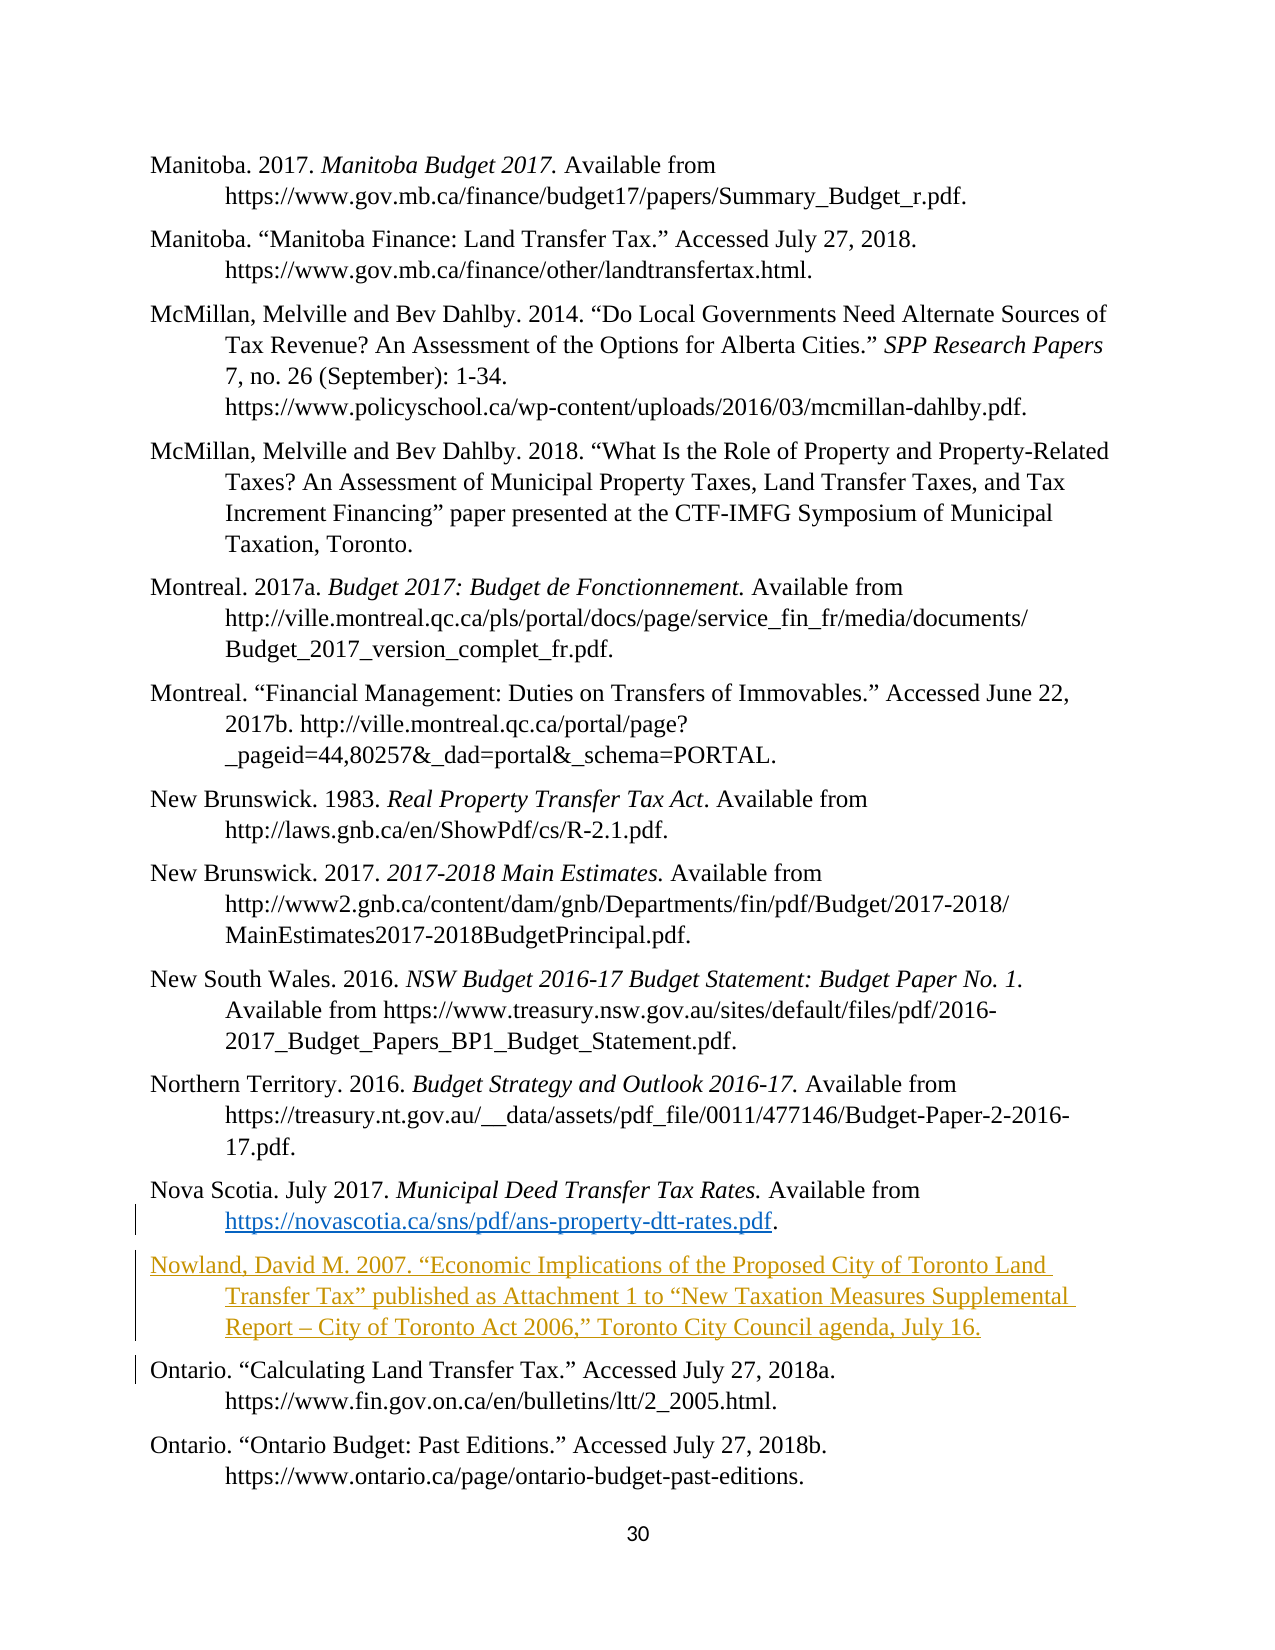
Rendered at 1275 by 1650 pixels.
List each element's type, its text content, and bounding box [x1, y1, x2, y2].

text Ontario. “Ontario Budget: Past Editions.” Accessed July 27, 2018b. https://www.ontario.ca/page/ontario-budget-past-editions. [150, 1430, 1125, 1490]
text Manitoba. 2017. Manitoba Budget 2017. Available from https://www.gov.mb.ca/finance/budget17/papers/Summary_Budget_r.pdf. [150, 150, 1125, 210]
text Montreal. “Financial Management: Duties on Transfers of Immovables.” Accessed June 22, 2017b. http://ville.montreal.qc.ca/portal/page?_pageid=44,80257&_dad=portal&_schema=PORTAL. [150, 678, 1125, 769]
text McMillan, Melville and Bev Dahlby. 2014. “Do Local Governments Need Alternate Sources of Tax Revenue? An Assessment of the Options for Alberta Cities.” SPP Research Papers 7, no. 26 (September): 1-34. https://www.policyschool.ca/wp-content/uploads/2016/03/mcmillan-dahlby.pdf. [150, 299, 1125, 421]
text McMillan, Melville and Bev Dahlby. 2018. “What Is the Role of Property and Property-Related Taxes? An Assessment of Municipal Property Taxes, Land Transfer Taxes, and Tax Increment Financing” paper presented at the CTF-IMFG Symposium of Municipal Taxation, Toronto. [150, 436, 1125, 558]
text Montreal. 2017a. Budget 2017: Budget de Fonctionnement. Available from http://ville.montreal.qc.ca/pls/portal/docs/page/service_fin_fr/media/documents/Budget_2017_version_complet_fr.pdf. [150, 572, 1125, 663]
text New Brunswick. 2017. 2017-2018 Main Estimates. Available from http://www2.gnb.ca/content/dam/gnb/Departments/fin/pdf/Budget/2017-2018/MainEstimates2017-2018BudgetPrincipal.pdf. [150, 858, 1125, 949]
text Ontario. “Calculating Land Transfer Tax.” Accessed July 27, 2018a. https://www.fin.gov.on.ca/en/bulletins/ltt/2_2005.html. [150, 1355, 1125, 1415]
text Manitoba. “Manitoba Finance: Land Transfer Tax.” Accessed July 27, 2018. https://www.gov.mb.ca/finance/other/landtransfertax.html. [150, 224, 1125, 284]
text Northern Territory. 2016. Budget Strategy and Outlook 2016-17. Available from https://treasury.nt.gov.au/__data/assets/pdf_file/0011/477146/Budget-Paper-2-2016-17.pdf. [150, 1069, 1125, 1160]
text Nova Scotia. July 2017. Municipal Deed Transfer Tax Rates. Available from https://novascotia.ca/sns/pdf/ans-property-dtt-rates.pdf. [150, 1175, 1125, 1235]
text New South Wales. 2016. NSW Budget 2016-17 Budget Statement: Budget Paper No. 1. Available from https://www.treasury.nsw.gov.au/sites/default/files/pdf/2016-2017_Budget_Papers_BP1_Budget_Statement.pdf. [150, 964, 1125, 1055]
text New Brunswick. 1983. Real Property Transfer Tax Act. Available from http://laws.gnb.ca/en/ShowPdf/cs/R-2.1.pdf. [150, 784, 1125, 843]
